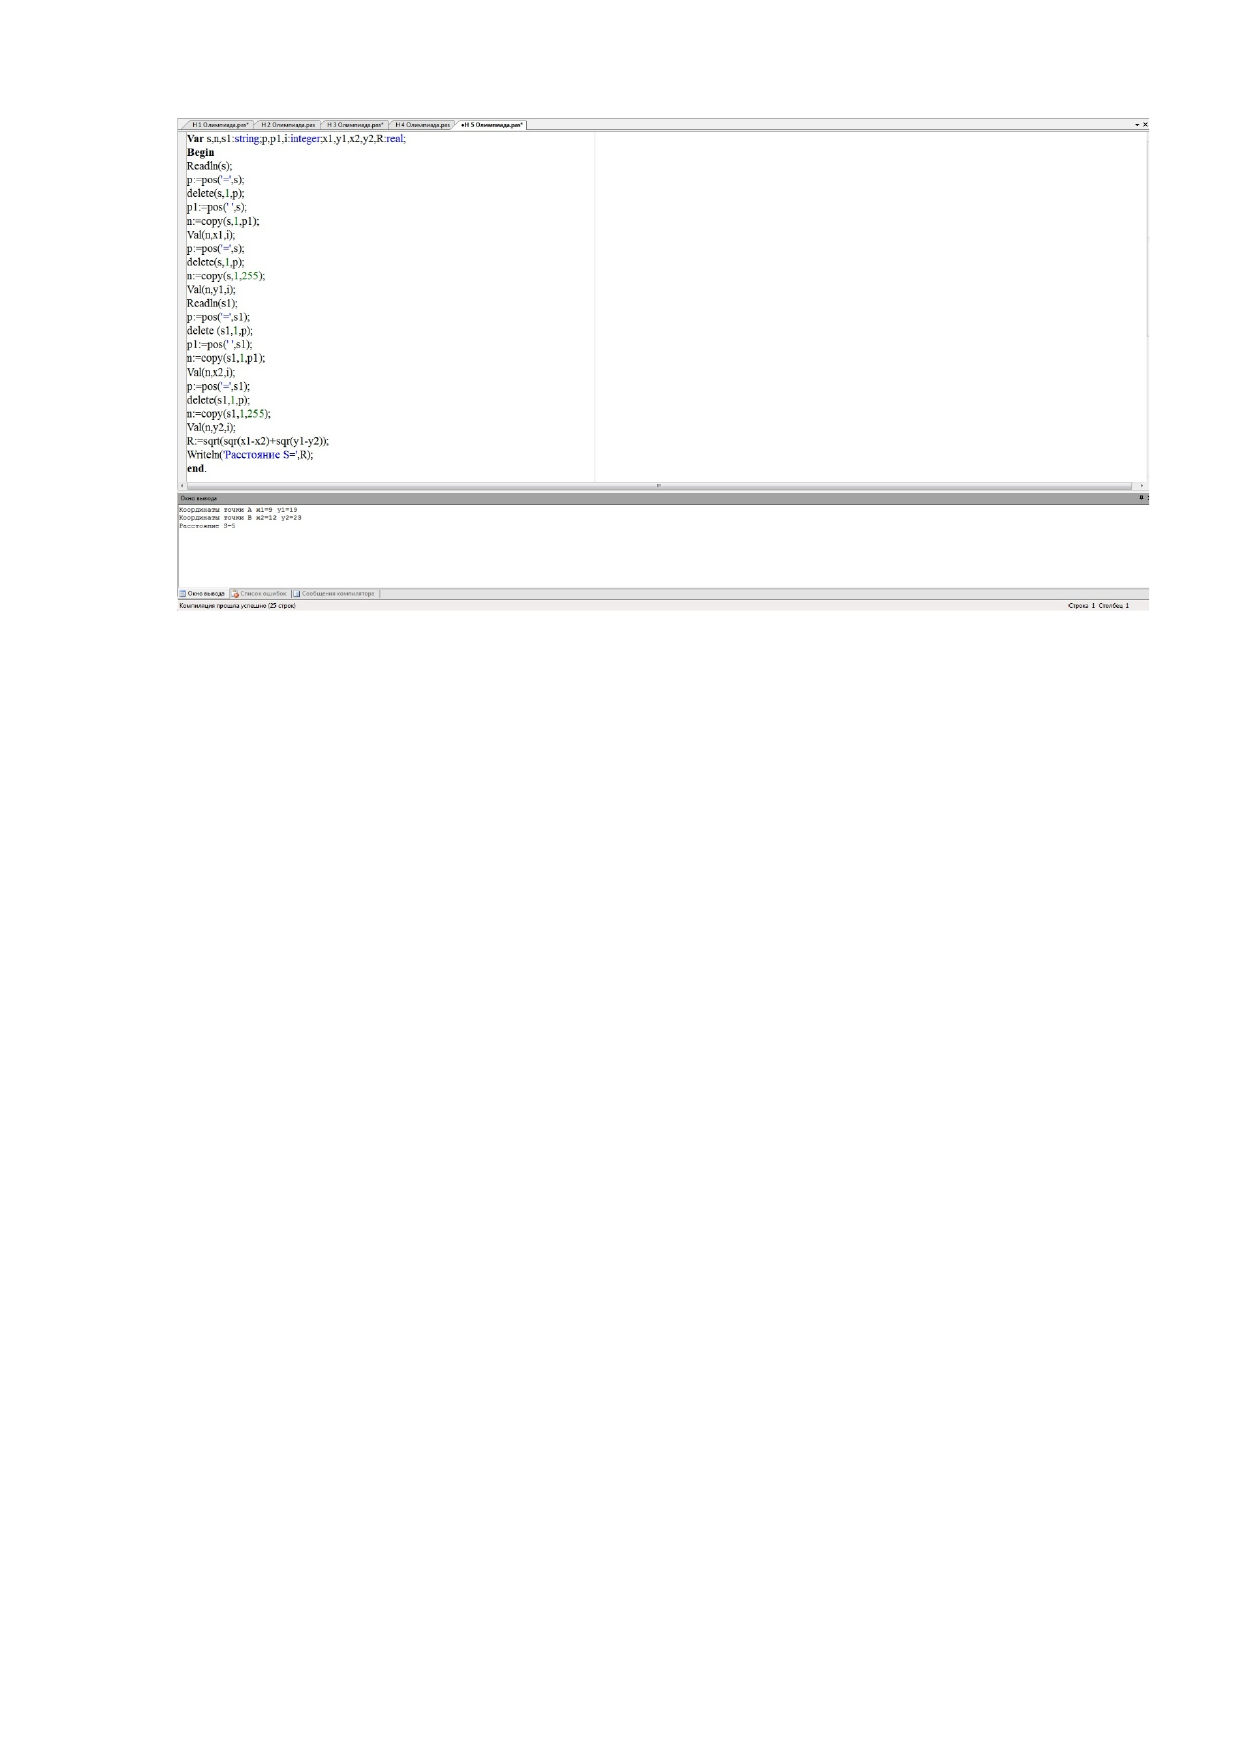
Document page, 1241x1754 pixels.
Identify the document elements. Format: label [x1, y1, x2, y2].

picture [177, 118, 1150, 611]
